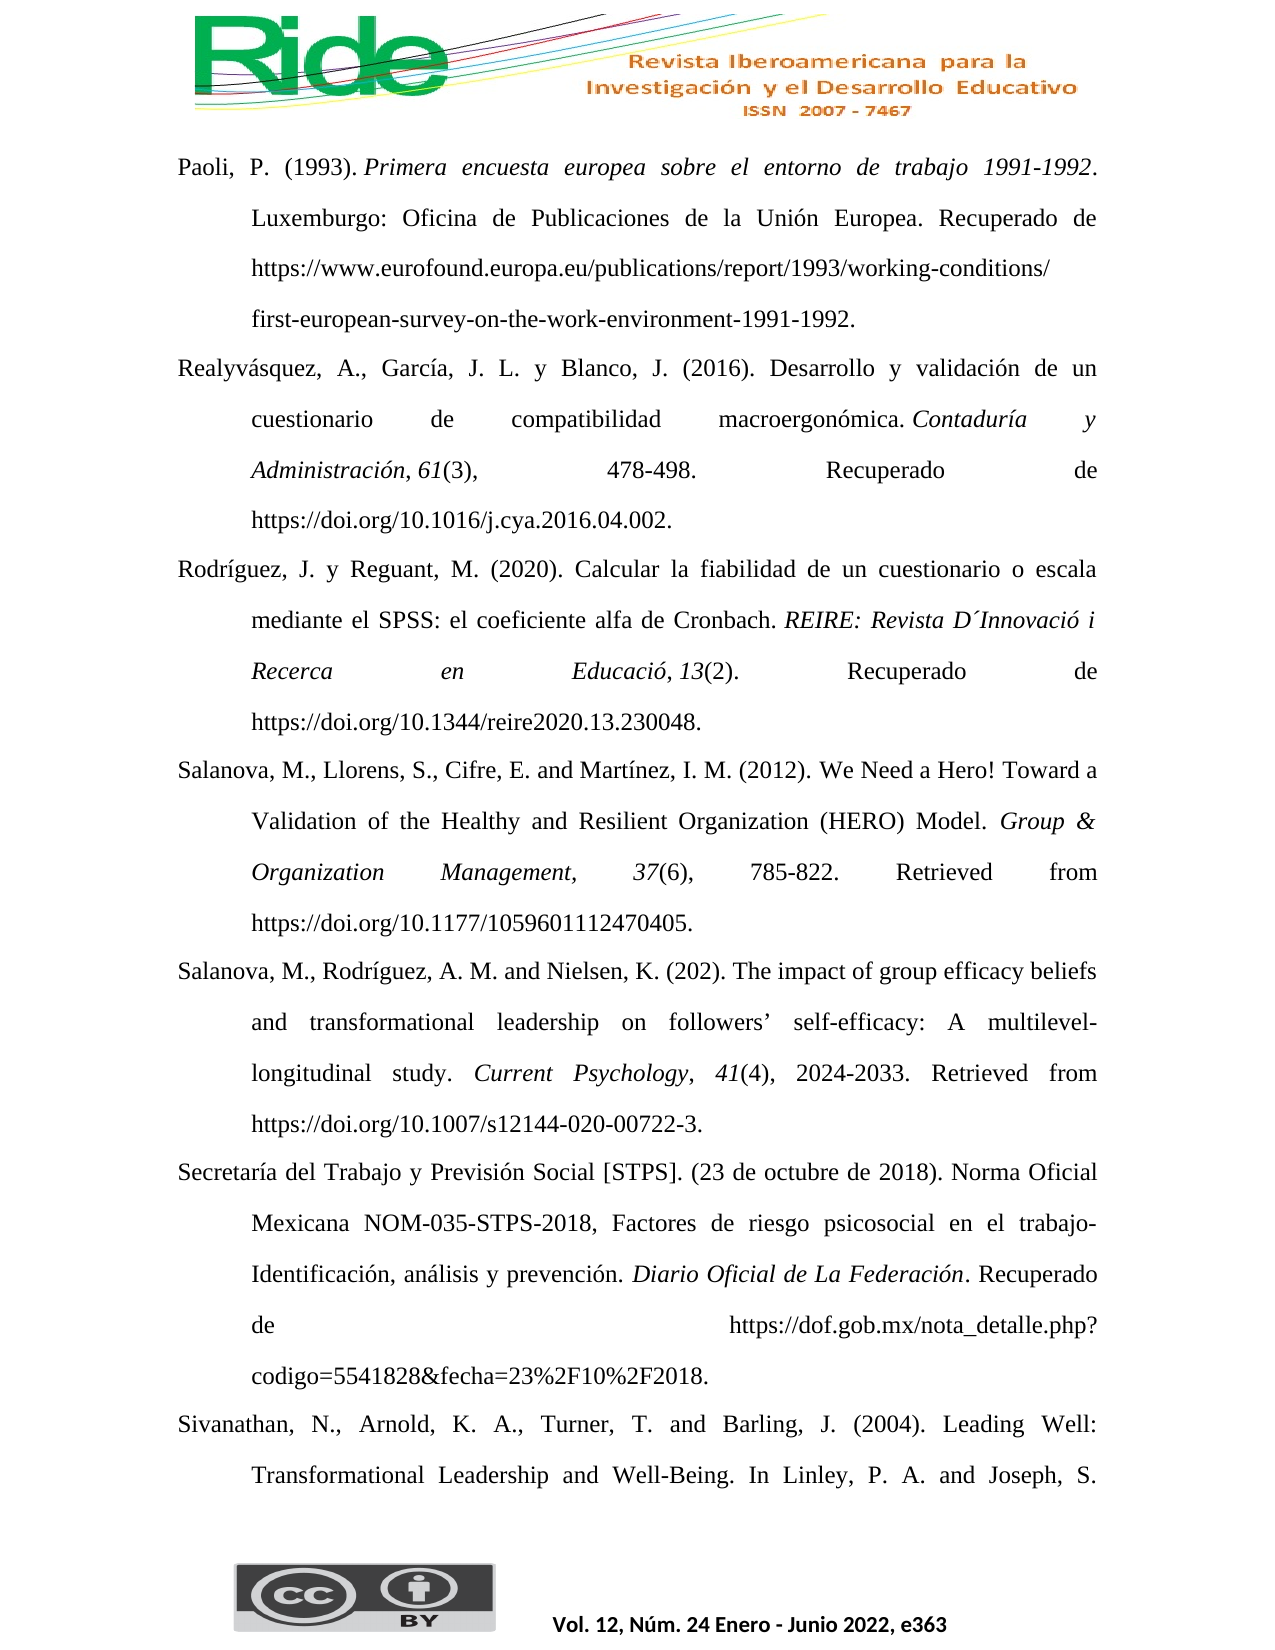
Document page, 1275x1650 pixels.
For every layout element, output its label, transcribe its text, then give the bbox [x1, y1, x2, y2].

text Salanova, M., Rodríguez, A. M. and Nielsen, K. (202). The impact of group efficacy beliefs and transformational leadership on followers’ self-efficacy: A multilevel-longitudinal study. Current Psychology, 41(4), 2024-2033. Retrieved from https://doi.org/10.1007/s12144-020-00722-3. [177, 954, 1098, 1140]
text Secretaría del Trabajo y Previsión Social [STPS]. (23 de octubre de 2018). Norma Oficial Mexicana NOM-035-STPS-2018, Factores de riesgo psicosocial en el trabajo-Identificación, análisis y prevención. Diario Oficial de La Federación. Recuperado de https://dof.gob.mx/nota_detalle.php?codigo=5541828&fecha=23%2F10%2F2018. [177, 1155, 1098, 1392]
text Salanova, M., Llorens, S., Cifre, E. and Martínez, I. M. (2012). We Need a Hero! Toward a Validation of the Healthy and Resilient Organization (HERO) Model. Group & Organization Management, 37(6), 785-822. Retrieved from https://doi.org/10.1177/1059601112470405. [177, 752, 1098, 939]
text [177, 1407, 1098, 1492]
text Rodríguez, J. y Reguant, M. (2020). Calcular la fiabilidad de un cuestionario o escala mediante el SPSS: el coeficiente alfa de Cronbach. REIRE: Revista D´Innovació i Recerca en Educació, 13(2). Recuperado de https://doi.org/10.1344/reire2020.13.230048. [177, 551, 1098, 738]
text Realyvásquez, A., García, J. L. y Blanco, J. (2016). Desarrollo y validación de un cuestionario de compatibilidad macroergonómica. Contaduría y Administración, 61(3), 478-498. Recuperado de https://doi.org/10.1016/j.cya.2016.04.002. [177, 350, 1098, 537]
picture [233, 1563, 496, 1632]
text Paoli, P. (1993). Primera encuesta europea sobre el entorno de trabajo 1991-1992. Luxemburgo: Oficina de Publicaciones de la Unión Europea. Recuperado de https://www.eurofound.europa.eu/publications/report/1993/working-conditions/first-european-survey-on-the-work-environment-1991-1992. [177, 149, 1098, 336]
picture [194, 14, 1081, 119]
